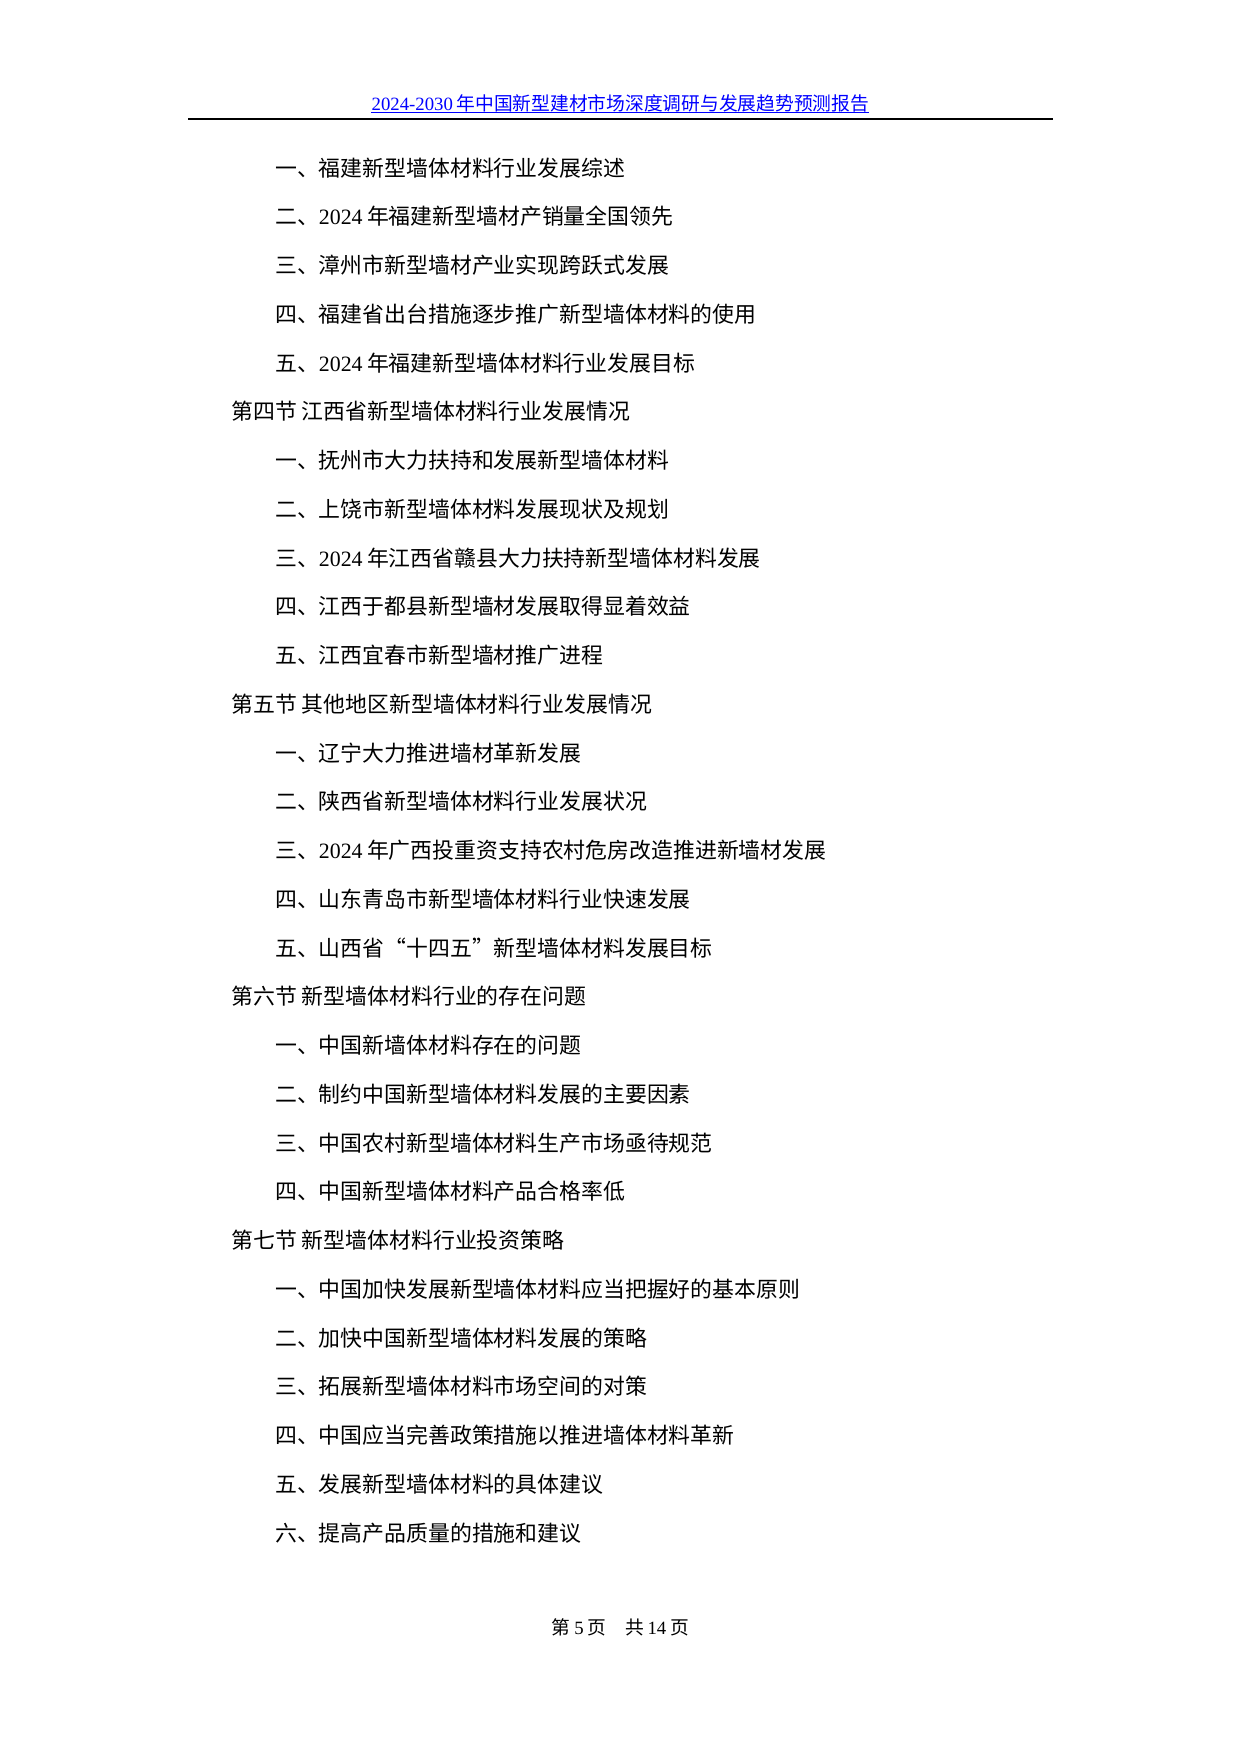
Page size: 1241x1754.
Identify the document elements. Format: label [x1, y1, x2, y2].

text [187, 150, 1053, 1548]
